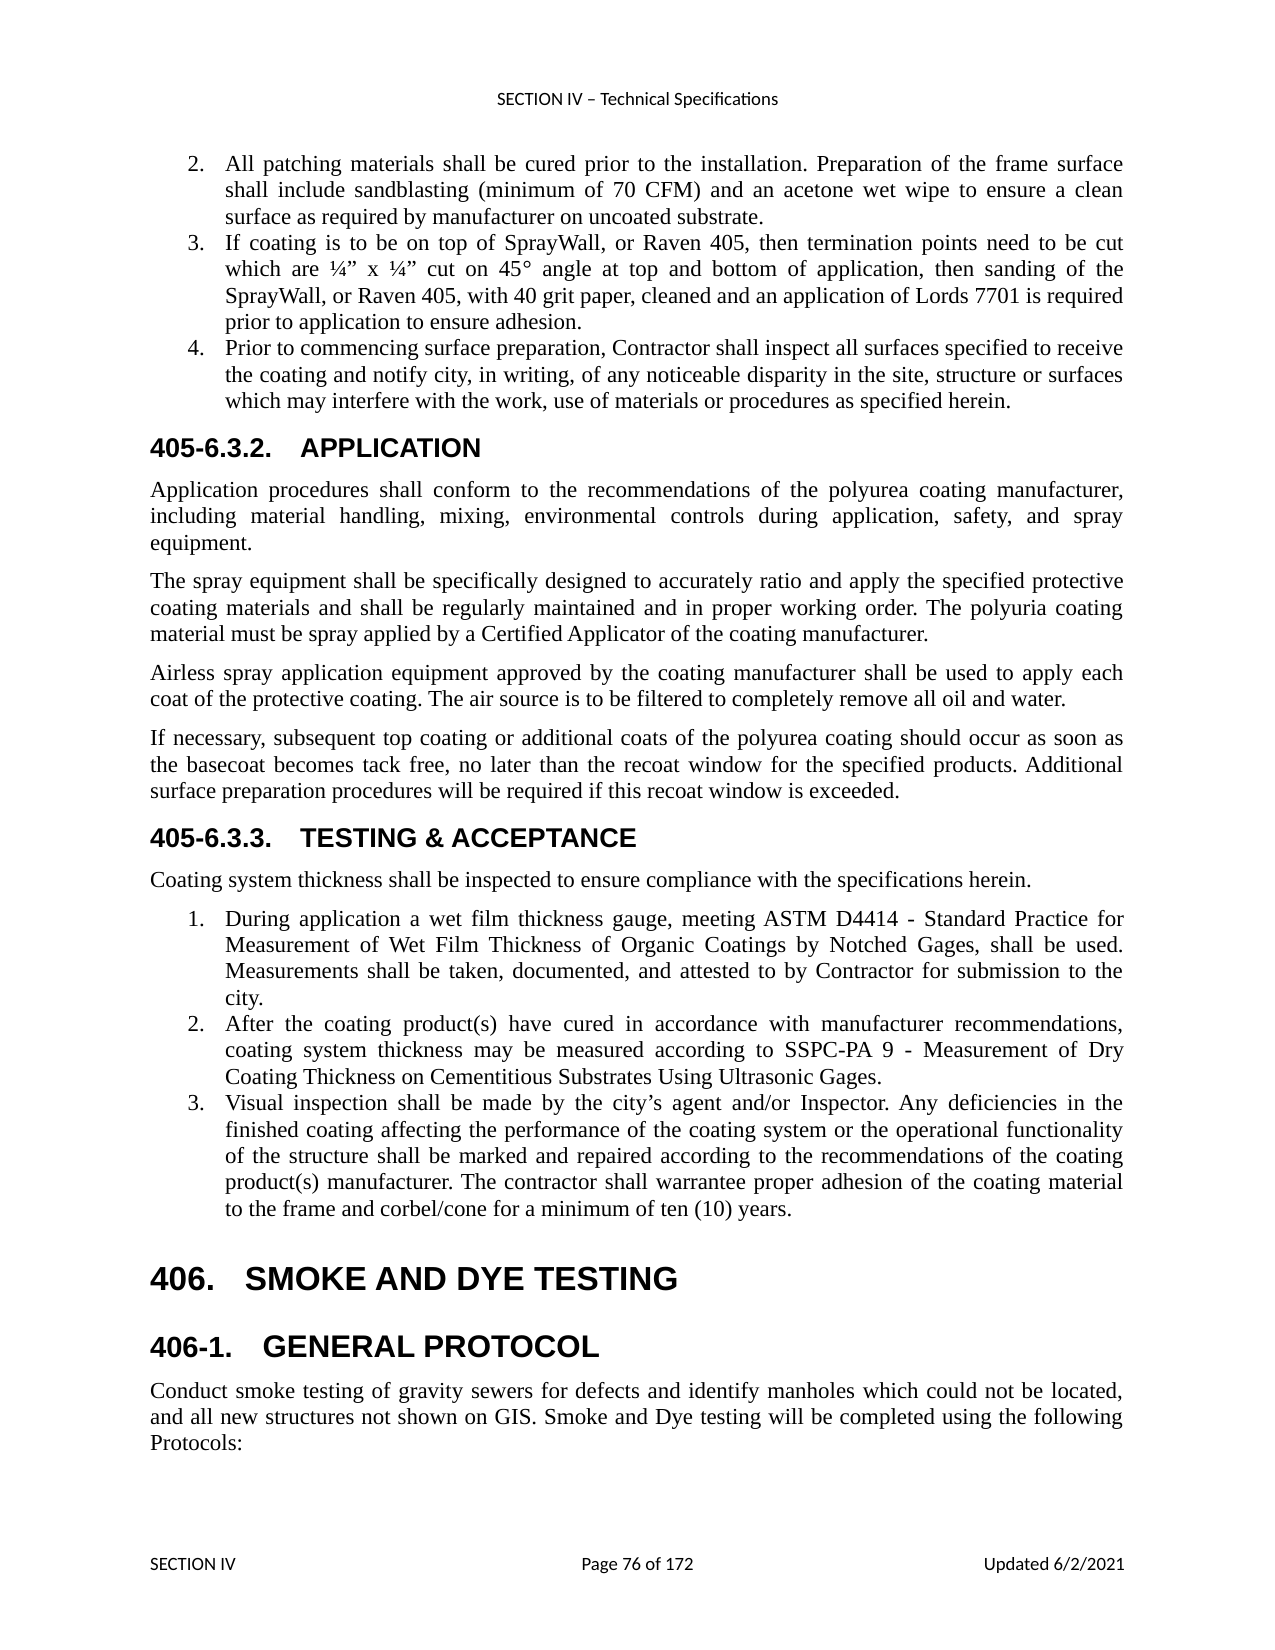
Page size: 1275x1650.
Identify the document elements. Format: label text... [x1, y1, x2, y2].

list All patching materials shall be cured prior to the installation. Preparation of the frame surface shall include sandblasting (minimum of 70 CFM) and an acetone wet wipe to ensure a clean surface as required by manufacturer on uncoated substrate. [187, 150, 1125, 229]
subtitle APPLICATION [150, 432, 1125, 463]
list After the coating product(s) have cured in accordance with manufacturer recommendations, coating system thickness may be measured according to SSPC-PA 9 - Measurement of Dry Coating Thickness on Cementitious Substrates Using Ultrasonic Gages. [187, 1010, 1125, 1089]
list If coating is to be on top of SprayWall, or Raven 405, then termination points need to be cut which are ¼” x ¼” cut on 45° angle at top and bottom of application, then sanding of the SprayWall, or Raven 405, with 40 grit paper, cleaned and an application of Lords 7701 is required prior to application to ensure adhesion. [187, 229, 1125, 334]
text The spray equipment shall be specifically designed to accurately ratio and apply the specified protective coating materials and shall be regularly maintained and in proper working order. The polyuria coating material must be spray applied by a Certified Applicator of the coating manufacturer. [150, 568, 1125, 647]
subtitle TESTING & ACCEPTANCE [150, 822, 1125, 853]
list Visual inspection shall be made by the city’s agent and/or Inspector. Any deficiencies in the finished coating affecting the performance of the coating system or the operational functionality of the structure shall be marked and repaired according to the recommendations of the coating product(s) manufacturer. The contractor shall warrantee proper adhesion of the coating material to the frame and corbel/cone for a minimum of ten (10) years. [187, 1089, 1125, 1221]
text Conduct smoke testing of gravity sewers for defects and identify manholes which could not be located, and all new structures not shown on GIS. Smoke and Dye testing will be completed using the following Protocols: [150, 1377, 1125, 1456]
list Prior to commencing surface preparation, Contractor shall inspect all surfaces specified to receive the coating and notify city, in writing, of any noticeable disparity in the site, structure or surfaces which may interfere with the work, use of materials or procedures as specified herein. [187, 334, 1125, 413]
text Coating system thickness shall be inspected to ensure compliance with the specifications herein. [150, 866, 1125, 892]
subtitle SMOKE AND DYE TESTING [150, 1258, 1125, 1297]
text Airless spray application equipment approved by the coating manufacturer shall be used to apply each coat of the protective coating. The air source is to be filtered to completely remove all oil and water. [150, 659, 1125, 712]
text If necessary, subsequent top coating or additional coats of the polyurea coating should occur as soon as the basecoat becomes tack free, no later than the recoat window for the specified products. Additional surface preparation procedures will be required if this recoat window is exceeded. [150, 724, 1125, 803]
list During application a wet film thickness gauge, meeting ASTM D4414 - Standard Practice for Measurement of Wet Film Thickness of Organic Coatings by Notched Gages, shall be used. Measurements shall be taken, documented, and attested to by Contractor for submission to the city. [187, 905, 1125, 1010]
text Application procedures shall conform to the recommendations of the polyurea coating manufacturer, including material handling, mixing, environmental controls during application, safety, and spray equipment. [150, 476, 1125, 555]
subtitle GENERAL PROTOCOL [150, 1328, 1125, 1364]
